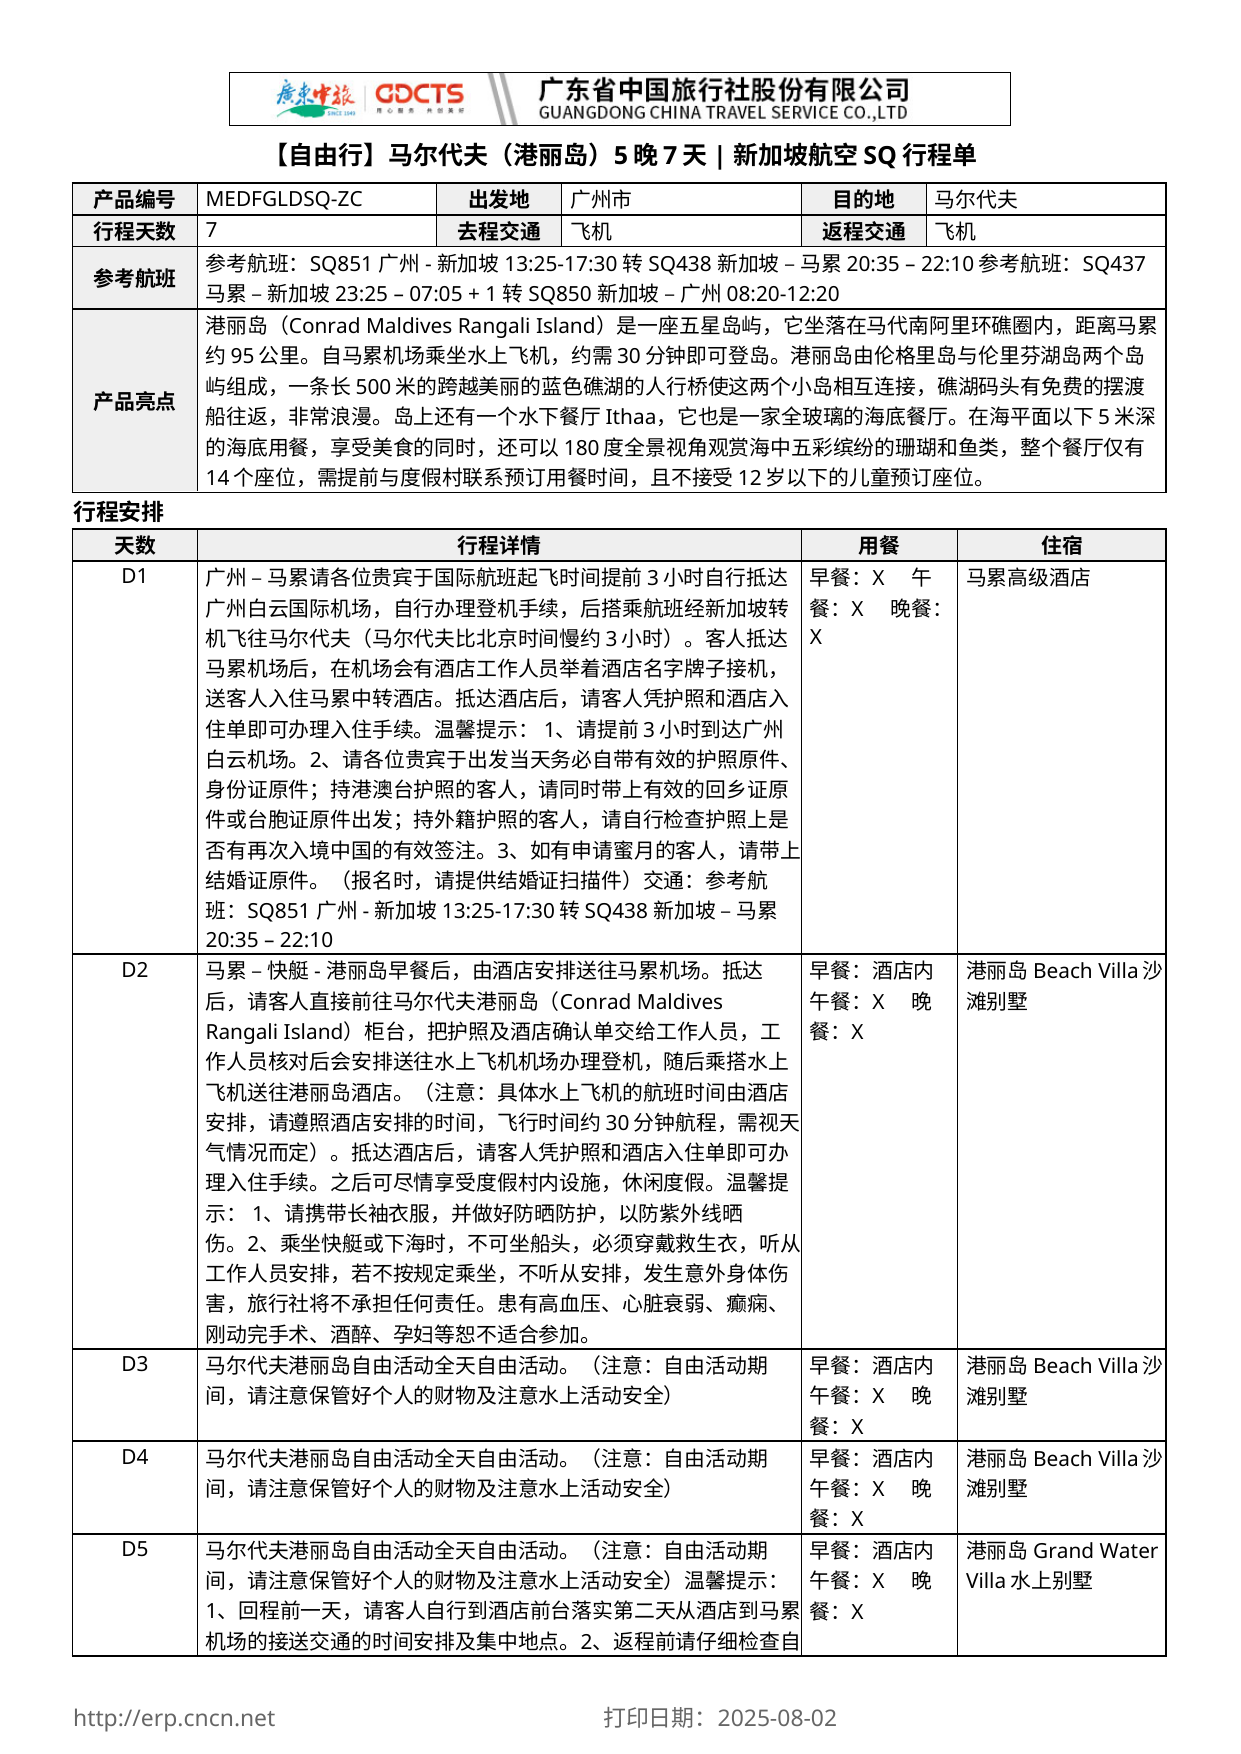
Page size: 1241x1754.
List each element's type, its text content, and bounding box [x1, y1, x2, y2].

table_cell 早餐：酒店内 午餐：X 晚餐：X [802, 955, 957, 1348]
table_cell 马累 – 快艇 - 港丽岛 [198, 955, 801, 1348]
table_cell 返程交通 [802, 216, 926, 246]
table_cell D5 [73, 1535, 197, 1655]
table_cell 早餐：X 午餐：X 晚餐：X [802, 562, 957, 953]
table_cell 港丽岛 Beach Villa沙滩别墅 [958, 955, 1165, 1348]
table_header 目的地 [802, 184, 926, 214]
table_cell 早餐：酒店内 午餐：X 晚餐：X [802, 1535, 957, 1655]
table_cell D3 [73, 1350, 197, 1440]
picture [230, 73, 1010, 125]
table_header 产品编号 [73, 184, 197, 214]
table_header 出发地 [437, 184, 561, 214]
table_cell 参考航班 [73, 247, 197, 308]
table_cell D2 [73, 955, 197, 1348]
table_header 马尔代夫 [927, 184, 1165, 214]
table_cell D4 [73, 1442, 197, 1533]
table_cell 马尔代夫港丽岛自由活动 [198, 1442, 801, 1533]
table_cell 7 [198, 216, 436, 246]
table_cell D1 [73, 562, 197, 953]
table_cell 广州 – 马累 [198, 562, 801, 953]
table_header 行程详情 [198, 530, 801, 560]
table_cell 去程交通 [437, 216, 561, 246]
table_cell 早餐：酒店内 午餐：X 晚餐：X [802, 1442, 957, 1533]
table_cell 参考航班：SQ851 广州 - 新加坡 13:25-17:30 转 SQ438 新加坡 – 马累 20:35 – 22:10 [198, 247, 1165, 308]
table_cell 港丽岛 Beach Villa沙滩别墅 [958, 1350, 1165, 1440]
table_header 天数 [73, 530, 197, 560]
text 行程安排 [73, 494, 1167, 527]
text 【自由行】马尔代夫（港丽岛）5晚7天 | 新加坡航空SQ行程单 [73, 136, 1167, 172]
table_header 住宿 [958, 530, 1165, 560]
table_cell 马尔代夫港丽岛自由活动 [198, 1350, 801, 1440]
table_cell 马尔代夫港丽岛自由活动 [198, 1535, 801, 1655]
table_header MEDFGLDSQ-ZC [198, 184, 436, 214]
table_cell 港丽岛 Beach Villa沙滩别墅 [958, 1442, 1165, 1533]
table_header 用餐 [802, 530, 957, 560]
table_cell 马累高级酒店 [958, 562, 1165, 953]
table_cell 飞机 [562, 216, 801, 246]
table_cell 行程天数 [73, 216, 197, 246]
table_cell 飞机 [927, 216, 1165, 246]
table_cell 早餐：酒店内 午餐：X 晚餐：X [802, 1350, 957, 1440]
table_cell 港丽岛（Conrad Maldives Rangali Island）是一座五星岛屿，它坐落在马代南阿里环礁圈内，距离马累约95公里。自马累机场乘坐水上飞机，约需30分钟即可登岛。 [198, 310, 1165, 491]
table_header 广州市 [562, 184, 801, 214]
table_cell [958, 1535, 1165, 1655]
table_cell 产品亮点 [73, 310, 197, 491]
